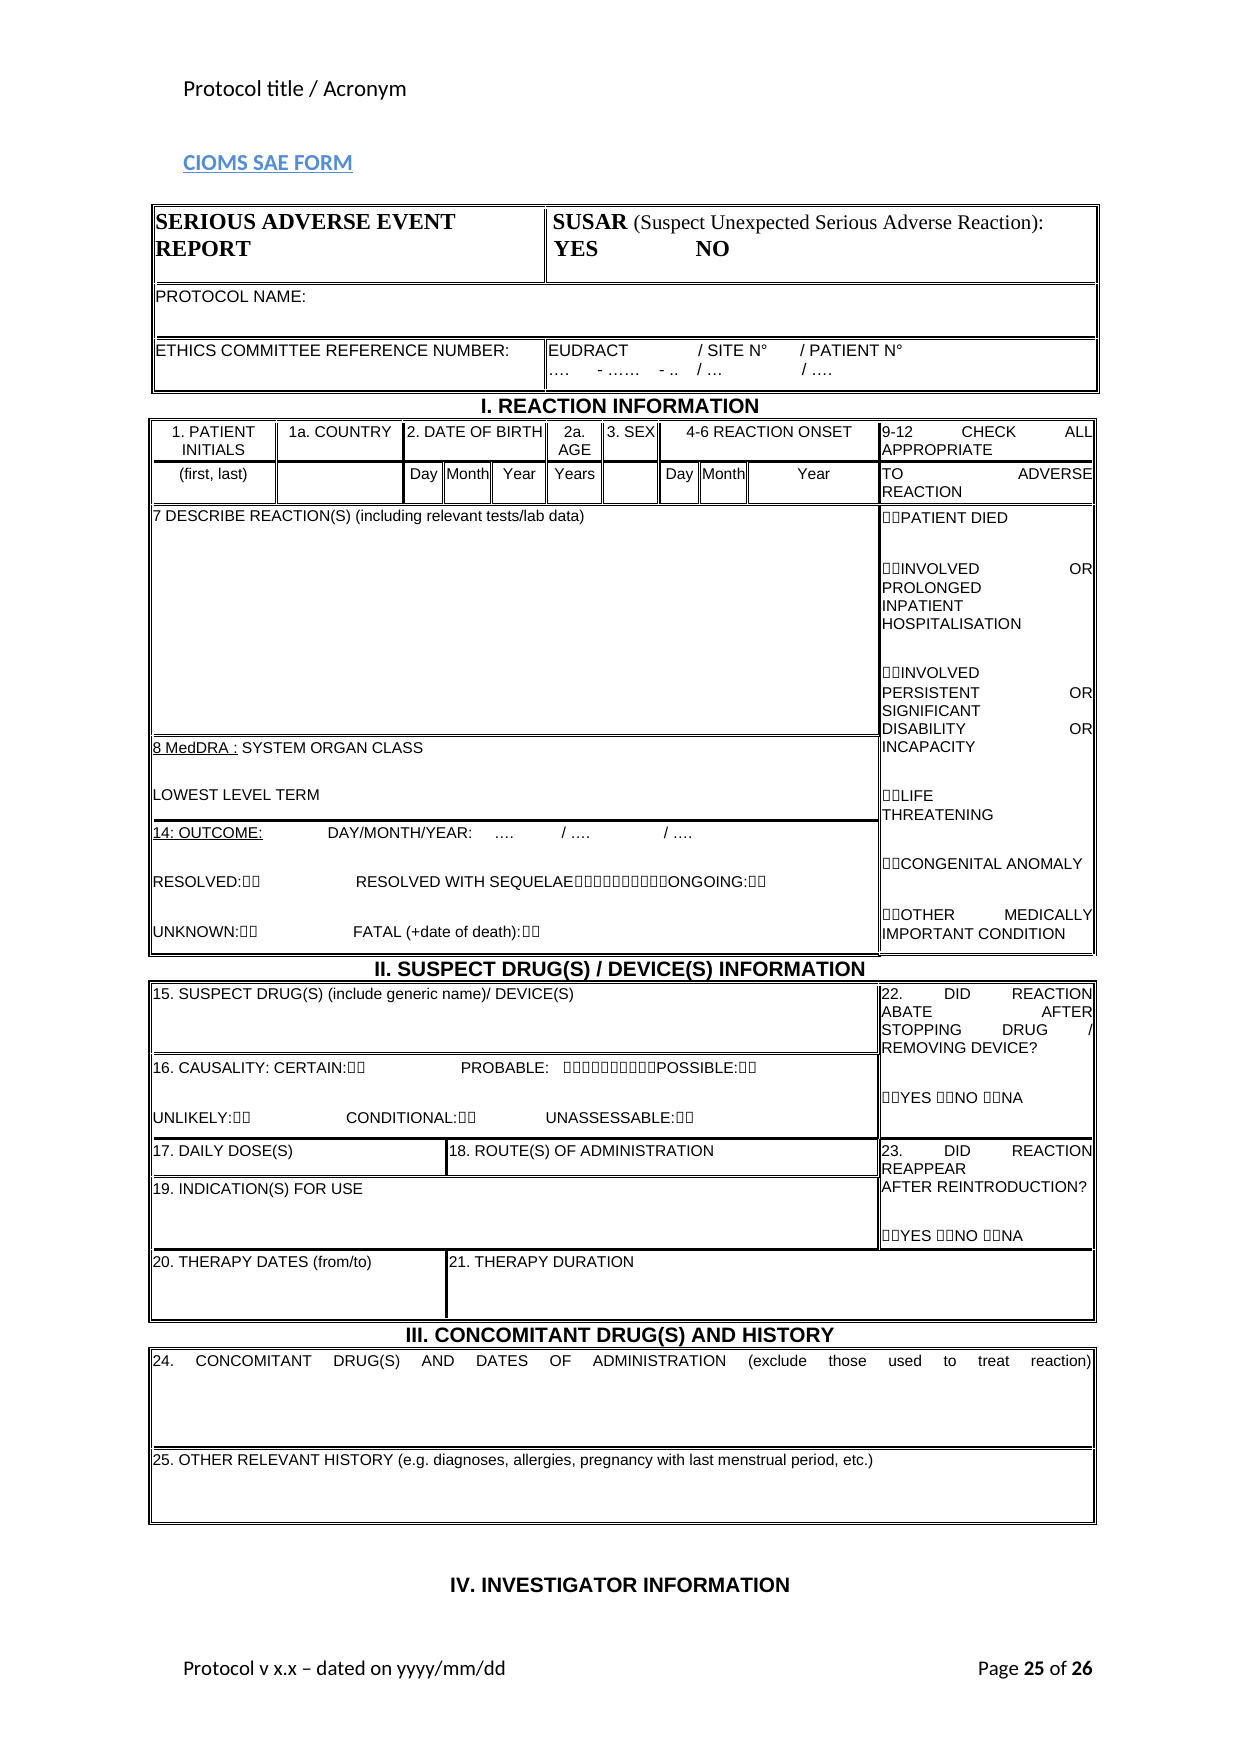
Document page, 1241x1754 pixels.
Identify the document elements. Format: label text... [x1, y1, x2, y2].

table_header 9-12 CHECK ALL APPROPRIATE [879, 421, 1093, 460]
table_header 22. DID REACTION ABATE AFTER STOPPING DRUG / REMOVING DEVICE? YES NO NA [879, 984, 1093, 1137]
table_cell 23. DID REACTION REAPPEAR AFTER REINTRODUCTION? YES NO NA [881, 1137, 1093, 1248]
table_header 15. SUSPECT DRUG(S) (include generic name)/ DEVICE(S) [152, 982, 879, 1052]
table_cell 25. OTHER RELEVANT HISTORY (e.g. diagnoses, allergies, pregnancy with last menstrual period, etc.) [152, 1446, 1094, 1522]
table_cell 20. THERAPY DATES (from/to) [150, 1248, 446, 1319]
table_header 1a. COUNTRY [277, 419, 403, 460]
table_cell 16. CAUSALITY: CERTAIN: PROBABLE: POSSIBLE: UNLIKELY: CONDITIONAL: UNASSESSABLE: [150, 1052, 879, 1137]
table_header 3. SEX [603, 419, 659, 460]
table_header SERIOUS ADVERSE EVENT REPORT [155, 207, 546, 282]
table_cell (first, last) [152, 460, 275, 502]
table_cell Day [661, 463, 698, 502]
table_cell ETHICS COMMITTEE REFERENCE NUMBER: [155, 336, 546, 390]
table_cell EUDRACT / SITE N° / PATIENT N° …. - …… - .. / … / …. [546, 336, 1097, 390]
table_cell 19. INDICATION(S) FOR USE [150, 1175, 879, 1248]
table_header 2a. AGE [546, 421, 603, 460]
table_cell Year [493, 463, 545, 502]
table_cell [278, 463, 402, 502]
table_cell Month [701, 463, 746, 502]
table_cell 21. THERAPY DURATION [446, 1248, 1095, 1319]
text CIOMS SAE FORM [183, 148, 1093, 176]
table_cell PATIENT DIED INVOLVED OR PROLONGED INPATIENT HOSPITALISATION INVOLVED PERSISTENT OR SIGNIFICANT DISABILITY OR INCAPACITY LIFE THREATENING CONGENITAL ANOMALY OTHER MEDICALLY IMPORTANT CONDITION [879, 503, 1094, 953]
table_cell 18. ROUTE(S) OF ADMINISTRATION [448, 1140, 877, 1175]
table_header SUSAR (Suspect Unexpected Serious Adverse Reaction): ⁯ YES ⁯NO [546, 207, 1096, 282]
table_cell 17. DAILY DOSE(S) [152, 1137, 445, 1175]
table_header 4-6 REACTION ONSET [659, 421, 879, 460]
table_cell [604, 463, 657, 502]
table_cell 7 DESCRIBE REACTION(S) (including relevant tests/lab data) [152, 503, 878, 734]
table_header 2. DATE OF BIRTH [403, 421, 546, 460]
table_cell PROTOCOL NAME: [153, 282, 1098, 336]
text IV. INVESTIGATOR INFORMATION [148, 1573, 1093, 1597]
text I. REACTION INFORMATION [148, 394, 1093, 418]
table_cell 8 MedDRA : SYSTEM ORGAN CLASS LOWEST LEVEL TERM [150, 734, 879, 819]
table_cell Years [548, 463, 601, 502]
table_header 24. CONCOMITANT DRUG(S) AND DATES OF ADMINISTRATION (exclude those used to treat reaction) [152, 1350, 1093, 1446]
text III. CONCOMITANT DRUG(S) AND HISTORY [148, 1323, 1093, 1347]
table_cell Day [405, 463, 442, 502]
table_cell 14: OUTCOME: DAY/MONTH/YEAR: …. / …. / …. RESOLVED: RESOLVED WITH SEQUELAEONGOING: UNKNOWN: FATAL (+date of death): [152, 819, 879, 953]
table_header 1. PATIENT INITIALS [152, 421, 277, 460]
table_cell Year [749, 463, 878, 502]
text II. SUSPECT DRUG(S) / DEVICE(S) INFORMATION [148, 956, 1093, 980]
table_cell Month [445, 463, 490, 502]
table_cell TO ADVERSE REACTION [881, 460, 1093, 502]
